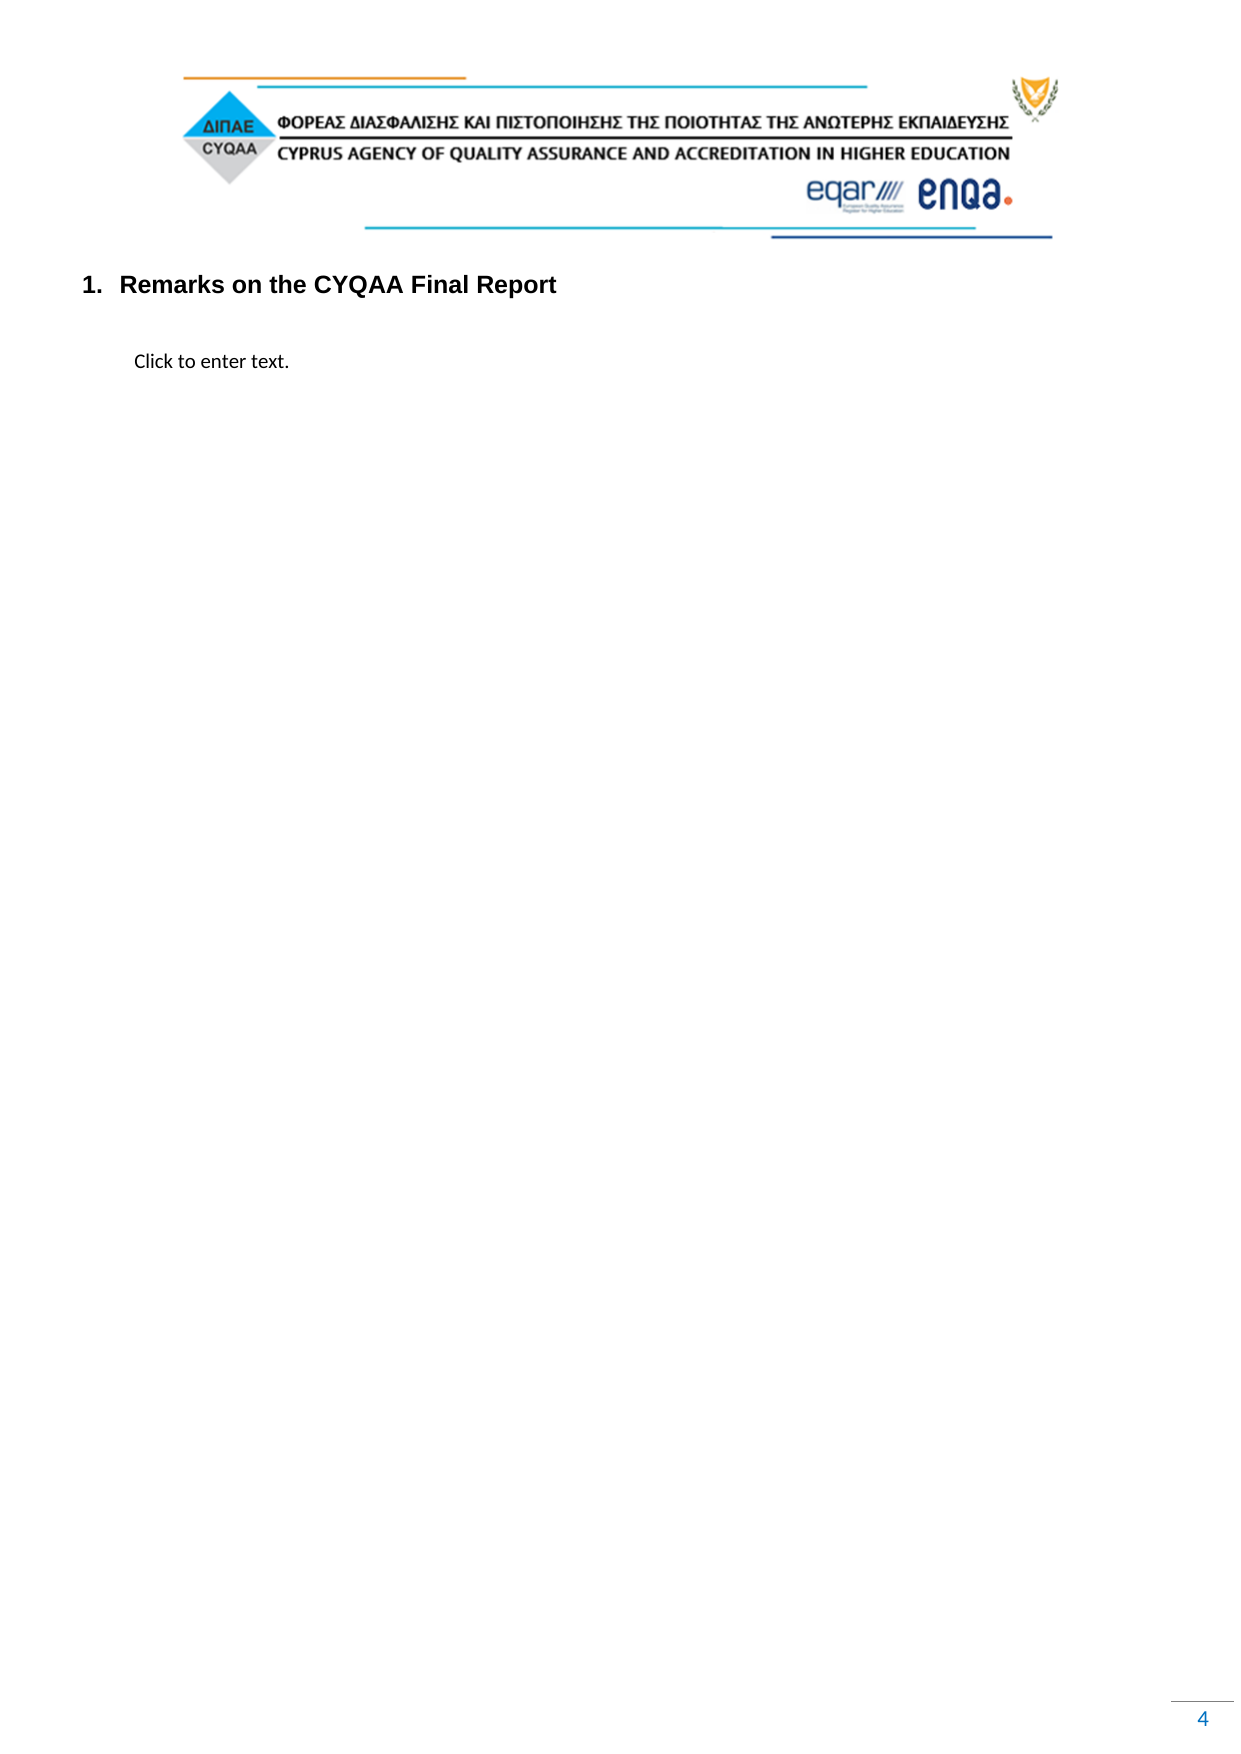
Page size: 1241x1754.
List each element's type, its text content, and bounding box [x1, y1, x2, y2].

text Remarks on the CYQAA Final Report [82, 270, 1165, 298]
picture [177, 73, 1063, 242]
